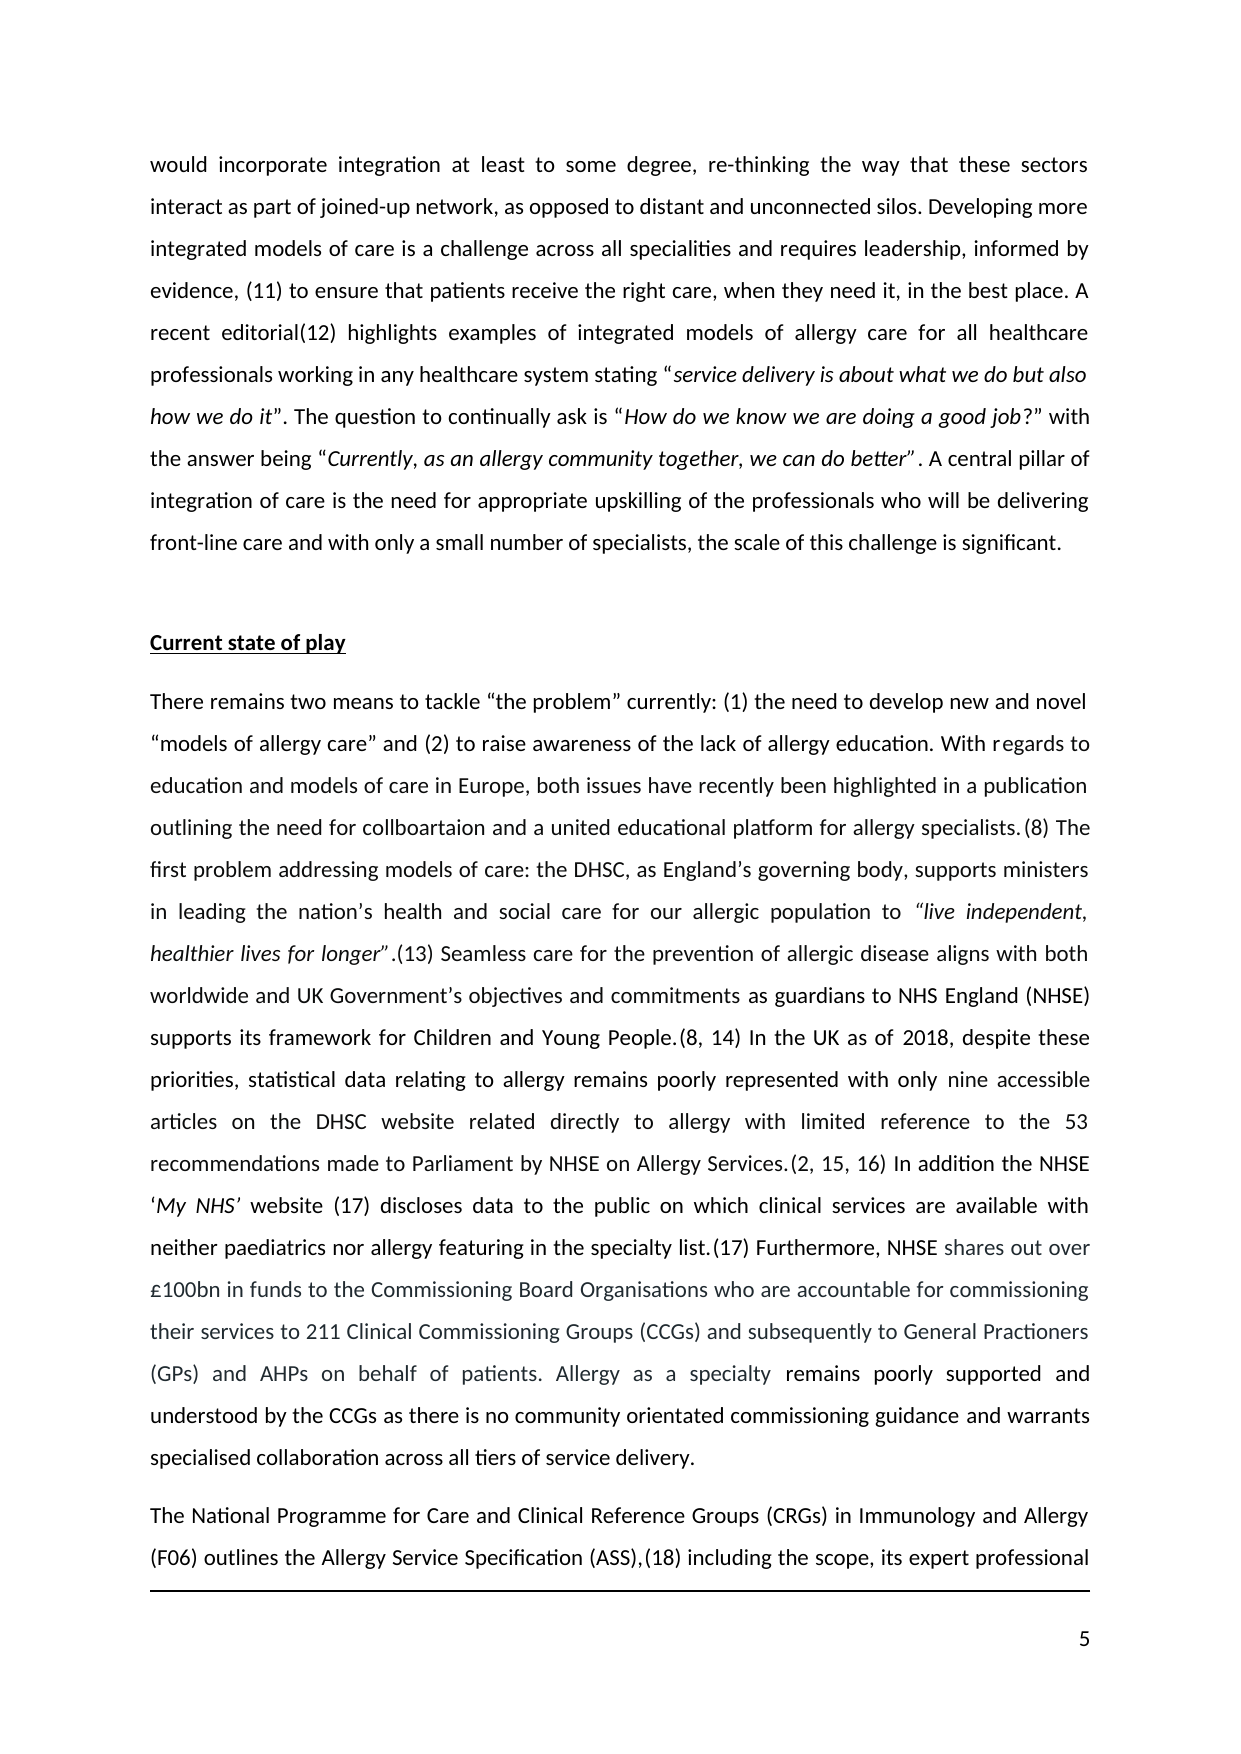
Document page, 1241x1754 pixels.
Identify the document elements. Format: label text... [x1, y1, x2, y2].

text There remains two means to tackle “the problem” currently: (1) the need to develop new and novel “models of allergy care” and (2) to raise awareness of the lack of allergy education. With regards to education and models of care in Europe, both issues have recently been highlighted in a publication outlining the need for collboartaion and a united educational platform for allergy specialists.(8) The first problem addressing models of care: the DHSC, as England’s governing body, supports ministers in leading the nation’s health and social care for our allergic population to “live independent, healthier lives for longer”.(13) Seamless care for the prevention of allergic disease aligns with both worldwide and UK Government’s objectives and commitments as guardians to NHS England (NHSE) supports its framework for Children and Young People.(8, 14) In the UK as of 2018, despite these priorities, statistical data relating to allergy remains poorly represented with only nine accessible articles on the DHSC website related directly to allergy with limited reference to the 53 recommendations made to Parliament by NHSE on Allergy Services.(2, 15, 16) In addition the NHSE ‘My NHS’ website (17) discloses data to the public on which clinical services are available with neither paediatrics nor allergy featuring in the specialty list.(17) Furthermore, NHSE shares out over £100bn in funds to the Commissioning Board Organisations who are accountable for commissioning their services to 211 Clinical Commissioning Groups (CCGs) and subsequently to General Practioners (GPs) and AHPs on behalf of patients. Allergy as a specialty remains poorly supported and understood by the CCGs as there is no community orientated commissioning guidance and warrants specialised collaboration across all tiers of service delivery. [150, 687, 1090, 1471]
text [150, 150, 1090, 556]
text Current state of play [150, 628, 1090, 656]
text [150, 1501, 1090, 1590]
